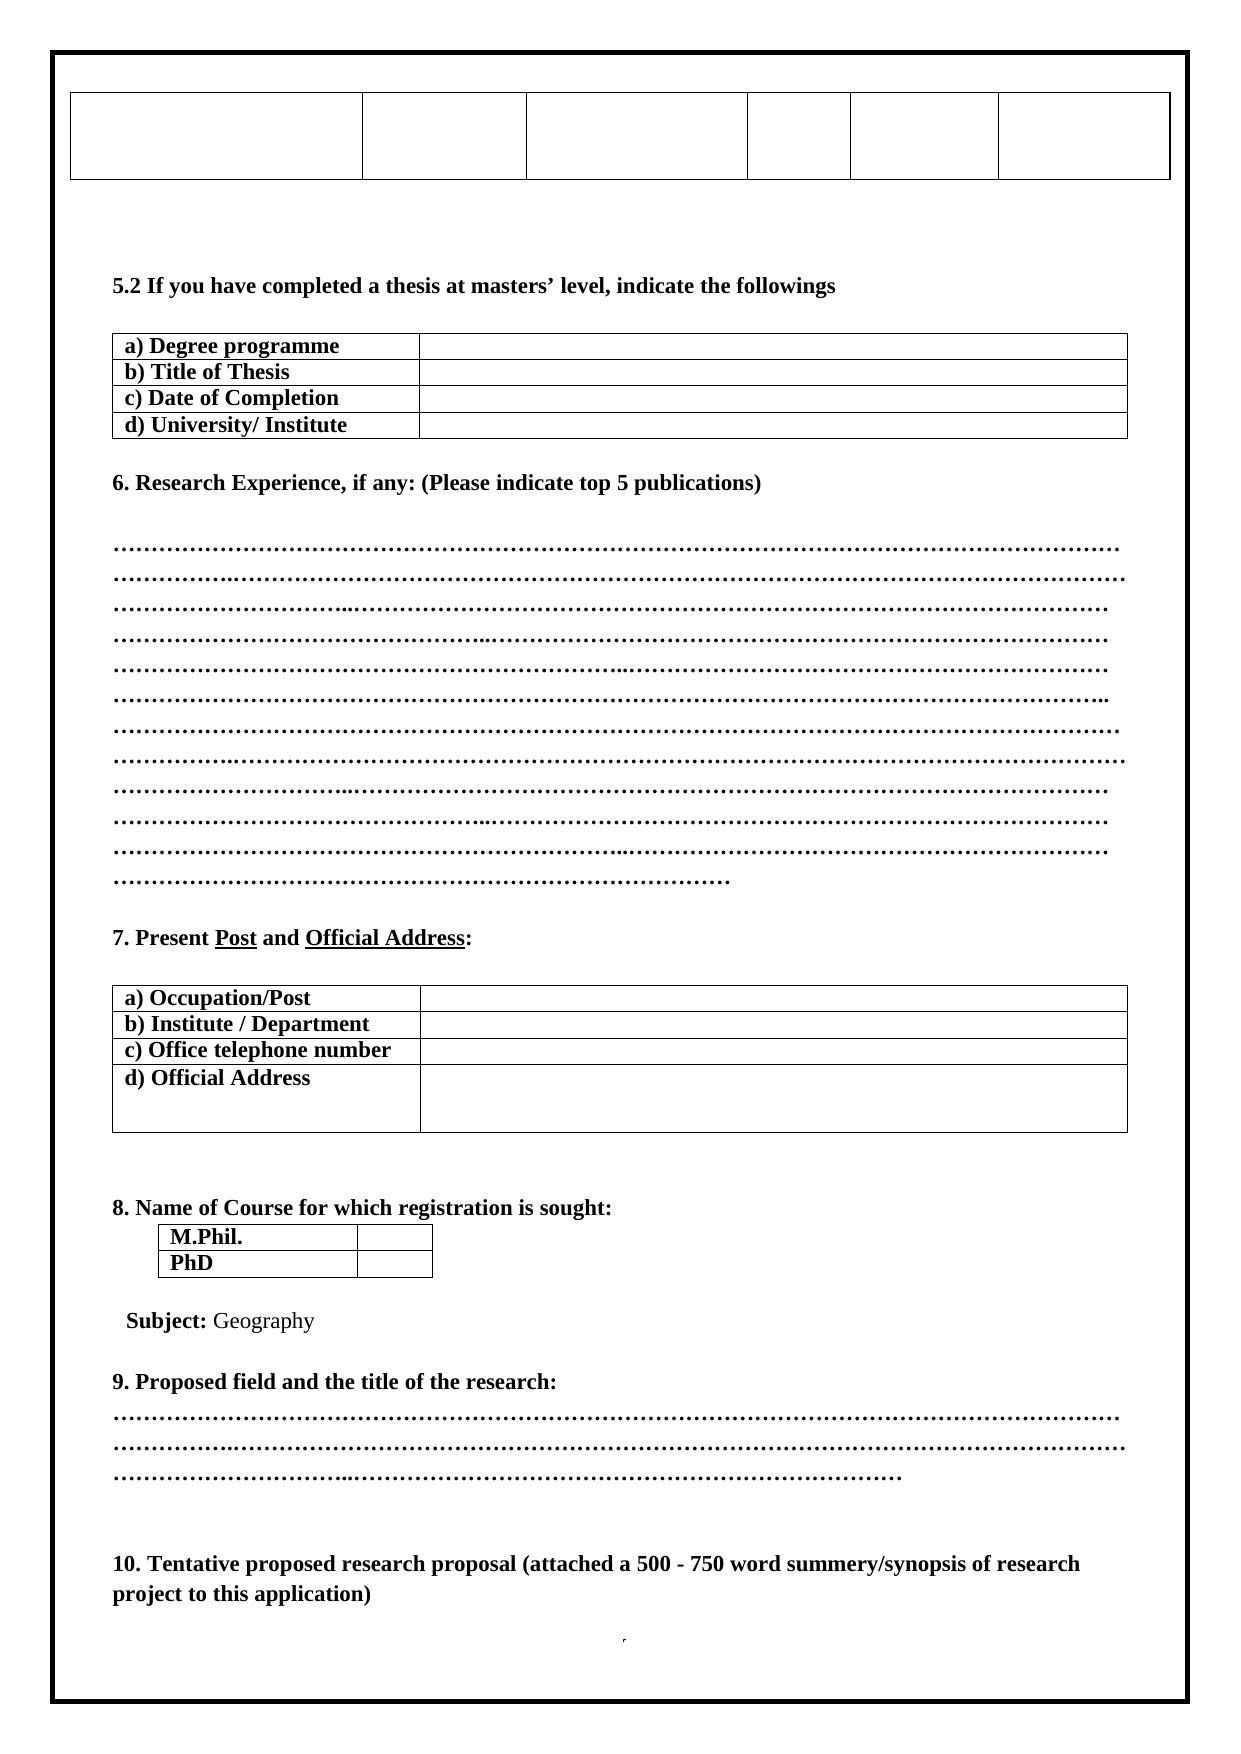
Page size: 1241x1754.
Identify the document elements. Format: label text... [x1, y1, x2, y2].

text 5.2 If you have completed a thesis at masters’ level, indicate the followings [112, 272, 1182, 298]
text …………………………..……………………………………………………………… [112, 1459, 1182, 1486]
list Tentative proposed research proposal (attached a 500 - 750 word summery/synopsis of research project to this application) [112, 1550, 1081, 1607]
table_cell c) Date of Completion [113, 386, 419, 412]
table_cell d) University/ Institute [113, 413, 419, 438]
text …………………………………………………………..……………………………………………………… [112, 651, 1182, 677]
table_header [71, 93, 362, 179]
table_cell b) Title of Thesis [113, 360, 419, 385]
text …………….……………………………………………………………………………………………………… [112, 742, 1182, 768]
table_header [363, 93, 526, 179]
table_cell [358, 1251, 432, 1277]
table_header a) Occupation/Post [113, 986, 420, 1011]
list Present Post and Official Address: [112, 924, 1182, 950]
table_header [527, 93, 747, 179]
text Subject: Geography [126, 1307, 1182, 1334]
table_header [358, 1225, 432, 1250]
table_cell d) Official Address [113, 1065, 420, 1132]
table_cell [420, 360, 1127, 385]
table_header M.Phil. [159, 1225, 357, 1250]
table_header [999, 93, 1169, 179]
table_cell PhD [159, 1251, 357, 1277]
text …………….……………………………………………………………………………………………………… [112, 1429, 1182, 1455]
text …………………………………………………………..……………………………………………………… [112, 833, 1182, 859]
table_cell [420, 413, 1127, 438]
table_header [851, 93, 998, 179]
text ……………………………………………………………………… [112, 863, 1182, 889]
text …………….……………………………………………………………………………………………………… [112, 560, 1182, 586]
table_cell c) Office telephone number [113, 1039, 420, 1063]
table_header [420, 334, 1127, 359]
text …………………………………………………………………………………………………………………… [112, 712, 1182, 738]
table_header [421, 986, 1127, 1011]
text …………………………………………………………………………………………………………………… [112, 530, 1182, 556]
text …………………………………………..……………………………………………………………………… [112, 621, 1182, 647]
list Name of Course for which registration is sought: [112, 1193, 1182, 1220]
list Research Experience, if any: (Please indicate top 5 publications) [112, 469, 1182, 496]
table_cell [421, 1012, 1127, 1037]
table_header a) Degree programme [113, 334, 419, 359]
table_cell [420, 386, 1127, 412]
text …………………………………………………………………………………………………………………… [112, 1399, 1182, 1425]
table_header [748, 93, 850, 179]
text …………………………..……………………………………………………………………………………… [112, 590, 1182, 617]
table_cell [421, 1039, 1127, 1063]
text ………………………………………………………………………………………………………………….. [112, 681, 1182, 708]
table_cell b) Institute / Department [113, 1012, 420, 1037]
text …………………………..……………………………………………………………………………………… [112, 772, 1182, 799]
text …………………………………………..……………………………………………………………………… [112, 803, 1182, 829]
table_cell [421, 1065, 1127, 1132]
list Proposed field and the title of the research: [112, 1368, 1182, 1395]
